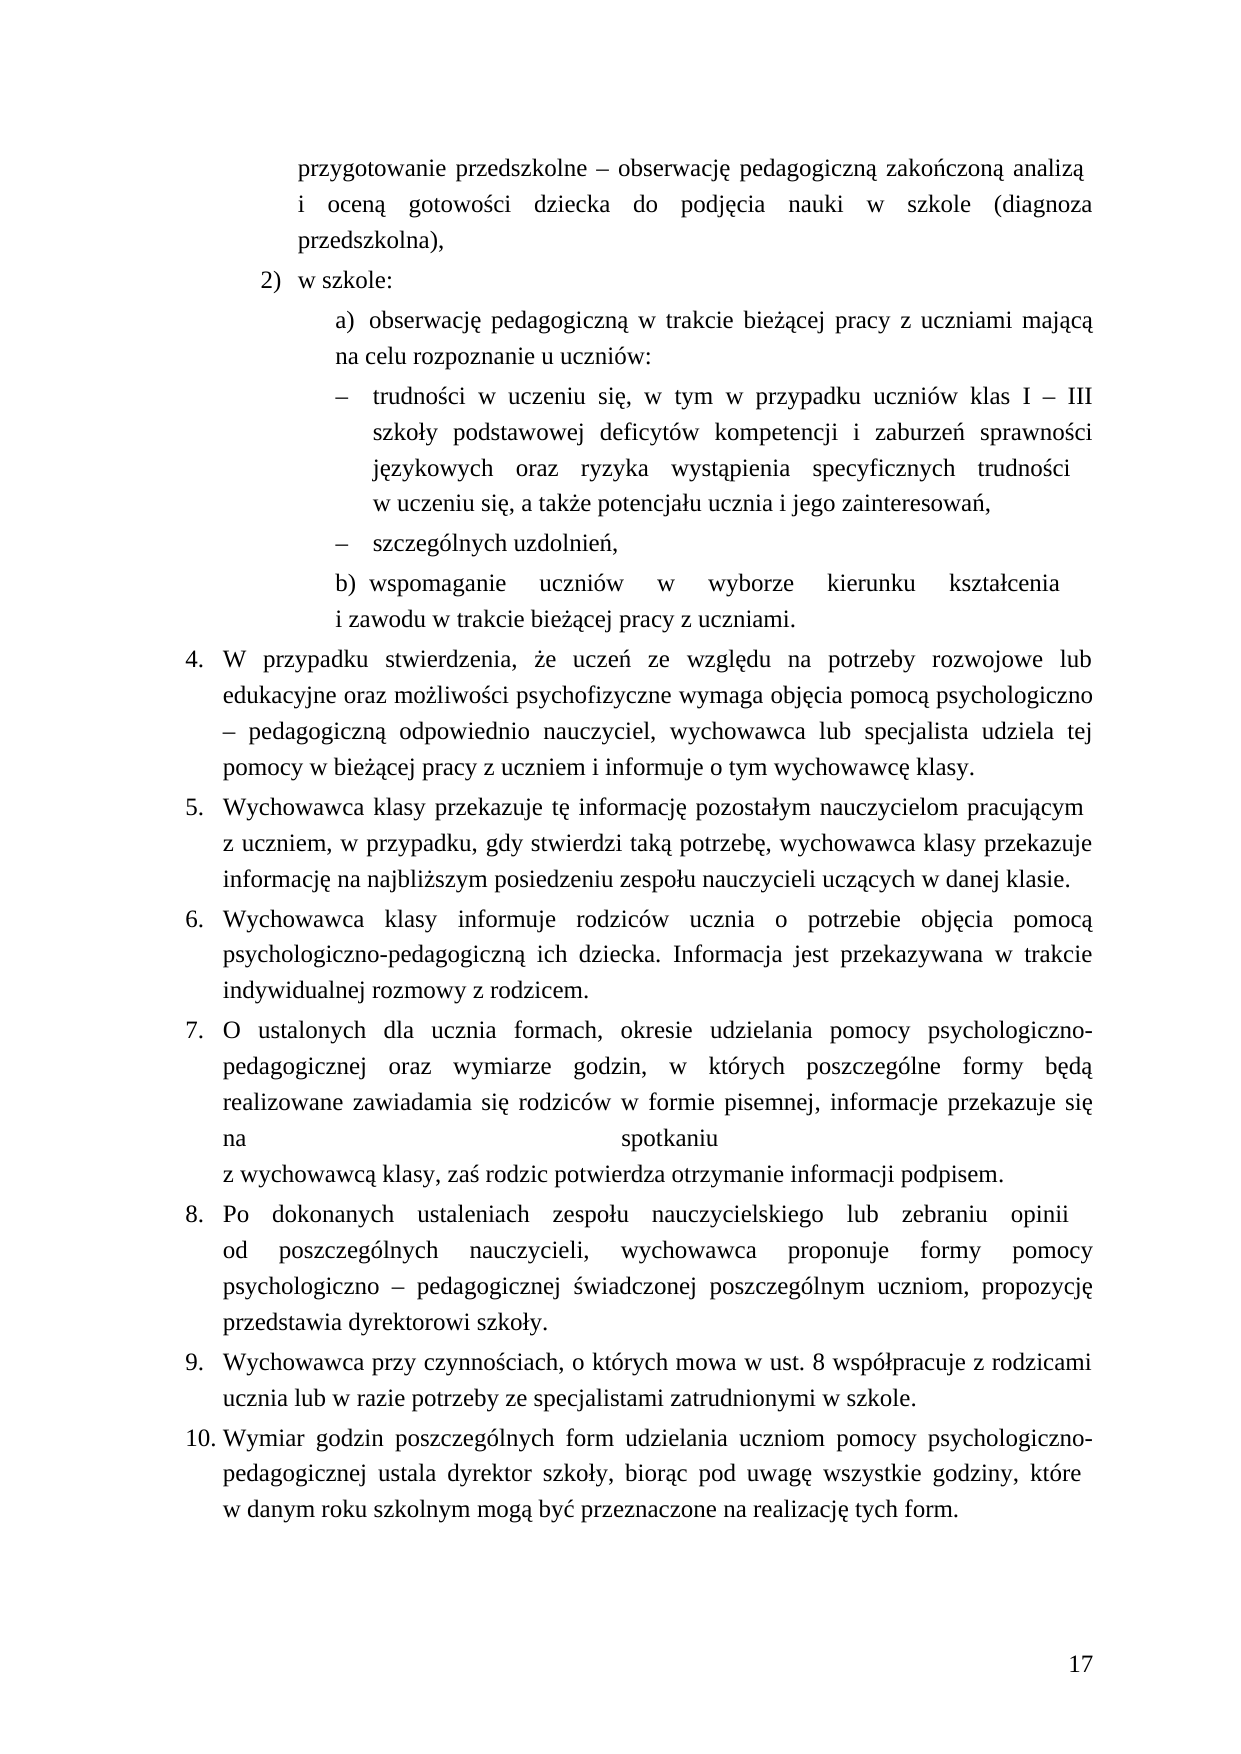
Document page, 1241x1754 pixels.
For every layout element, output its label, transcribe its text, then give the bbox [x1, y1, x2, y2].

list W przypadku stwierdzenia, że uczeń ze względu na potrzeby rozwojowe lub edukacyjne oraz możliwości psychofizyczne wymaga objęcia pomocą psychologiczno – pedagogiczną odpowiednio nauczyciel, wychowawca lub specjalista udziela tej pomocy w bieżącej pracy z uczniem i informuje o tym wychowawcę klasy. [185, 644, 1093, 781]
list wspomaganie uczniów w wyborze kierunku kształcenia i zawodu w trakcie bieżącej pracy z uczniami. [335, 568, 1093, 633]
list obserwację pedagogiczną w trakcie bieżącej pracy z uczniami mającą na celu rozpoznanie u uczniów: [335, 305, 1093, 369]
list szczególnych uzdolnień, [335, 528, 1093, 557]
list Po dokonanych ustaleniach zespołu nauczycielskiego lub zebraniu opinii od poszczególnych nauczycieli, wychowawca proponuje formy pomocy psychologiczno – pedagogicznej świadczonej poszczególnym uczniom, propozycję przedstawia dyrektorowi szkoły. [185, 1199, 1093, 1336]
list Wychowawca przy czynnościach, o których mowa w ust. 8 współpracuje z rodzicami ucznia lub w razie potrzeby ze specjalistami zatrudnionymi w szkole. [185, 1347, 1093, 1411]
list Wychowawca klasy informuje rodziców ucznia o potrzebie objęcia pomocą psychologiczno-pedagogiczną ich dziecka. Informacja jest przekazywana w trakcie indywidualnej rozmowy z rodzicem. [185, 904, 1093, 1004]
list trudności w uczeniu się, w tym w przypadku uczniów klas I – III szkoły podstawowej deficytów kompetencji i zaburzeń sprawności językowych oraz ryzyka wystąpienia specyficznych trudności w uczeniu się, a także potencjału ucznia i jego zainteresowań, [335, 381, 1093, 517]
list Wymiar godzin poszczególnych form udzielania uczniom pomocy psychologiczno-pedagogicznej ustala dyrektor szkoły, biorąc pod uwagę wszystkie godziny, które w danym roku szkolnym mogą być przeznaczone na realizację tych form. [185, 1423, 1093, 1523]
list w szkole: [260, 265, 1093, 294]
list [260, 153, 1093, 254]
list Wychowawca klasy przekazuje tę informację pozostałym nauczycielom pracującym z uczniem, w przypadku, gdy stwierdzi taką potrzebę, wychowawca klasy przekazuje informację na najbliższym posiedzeniu zespołu nauczycieli uczących w danej klasie. [185, 792, 1093, 892]
list O ustalonych dla ucznia formach, okresie udzielania pomocy psychologiczno-pedagogicznej oraz wymiarze godzin, w których poszczególne formy będą realizowane zawiadamia się rodziców w formie pisemnej, informacje przekazuje się na spotkaniu z wychowawcą klasy, zaś rodzic potwierdza otrzymanie informacji podpisem. [185, 1015, 1093, 1188]
